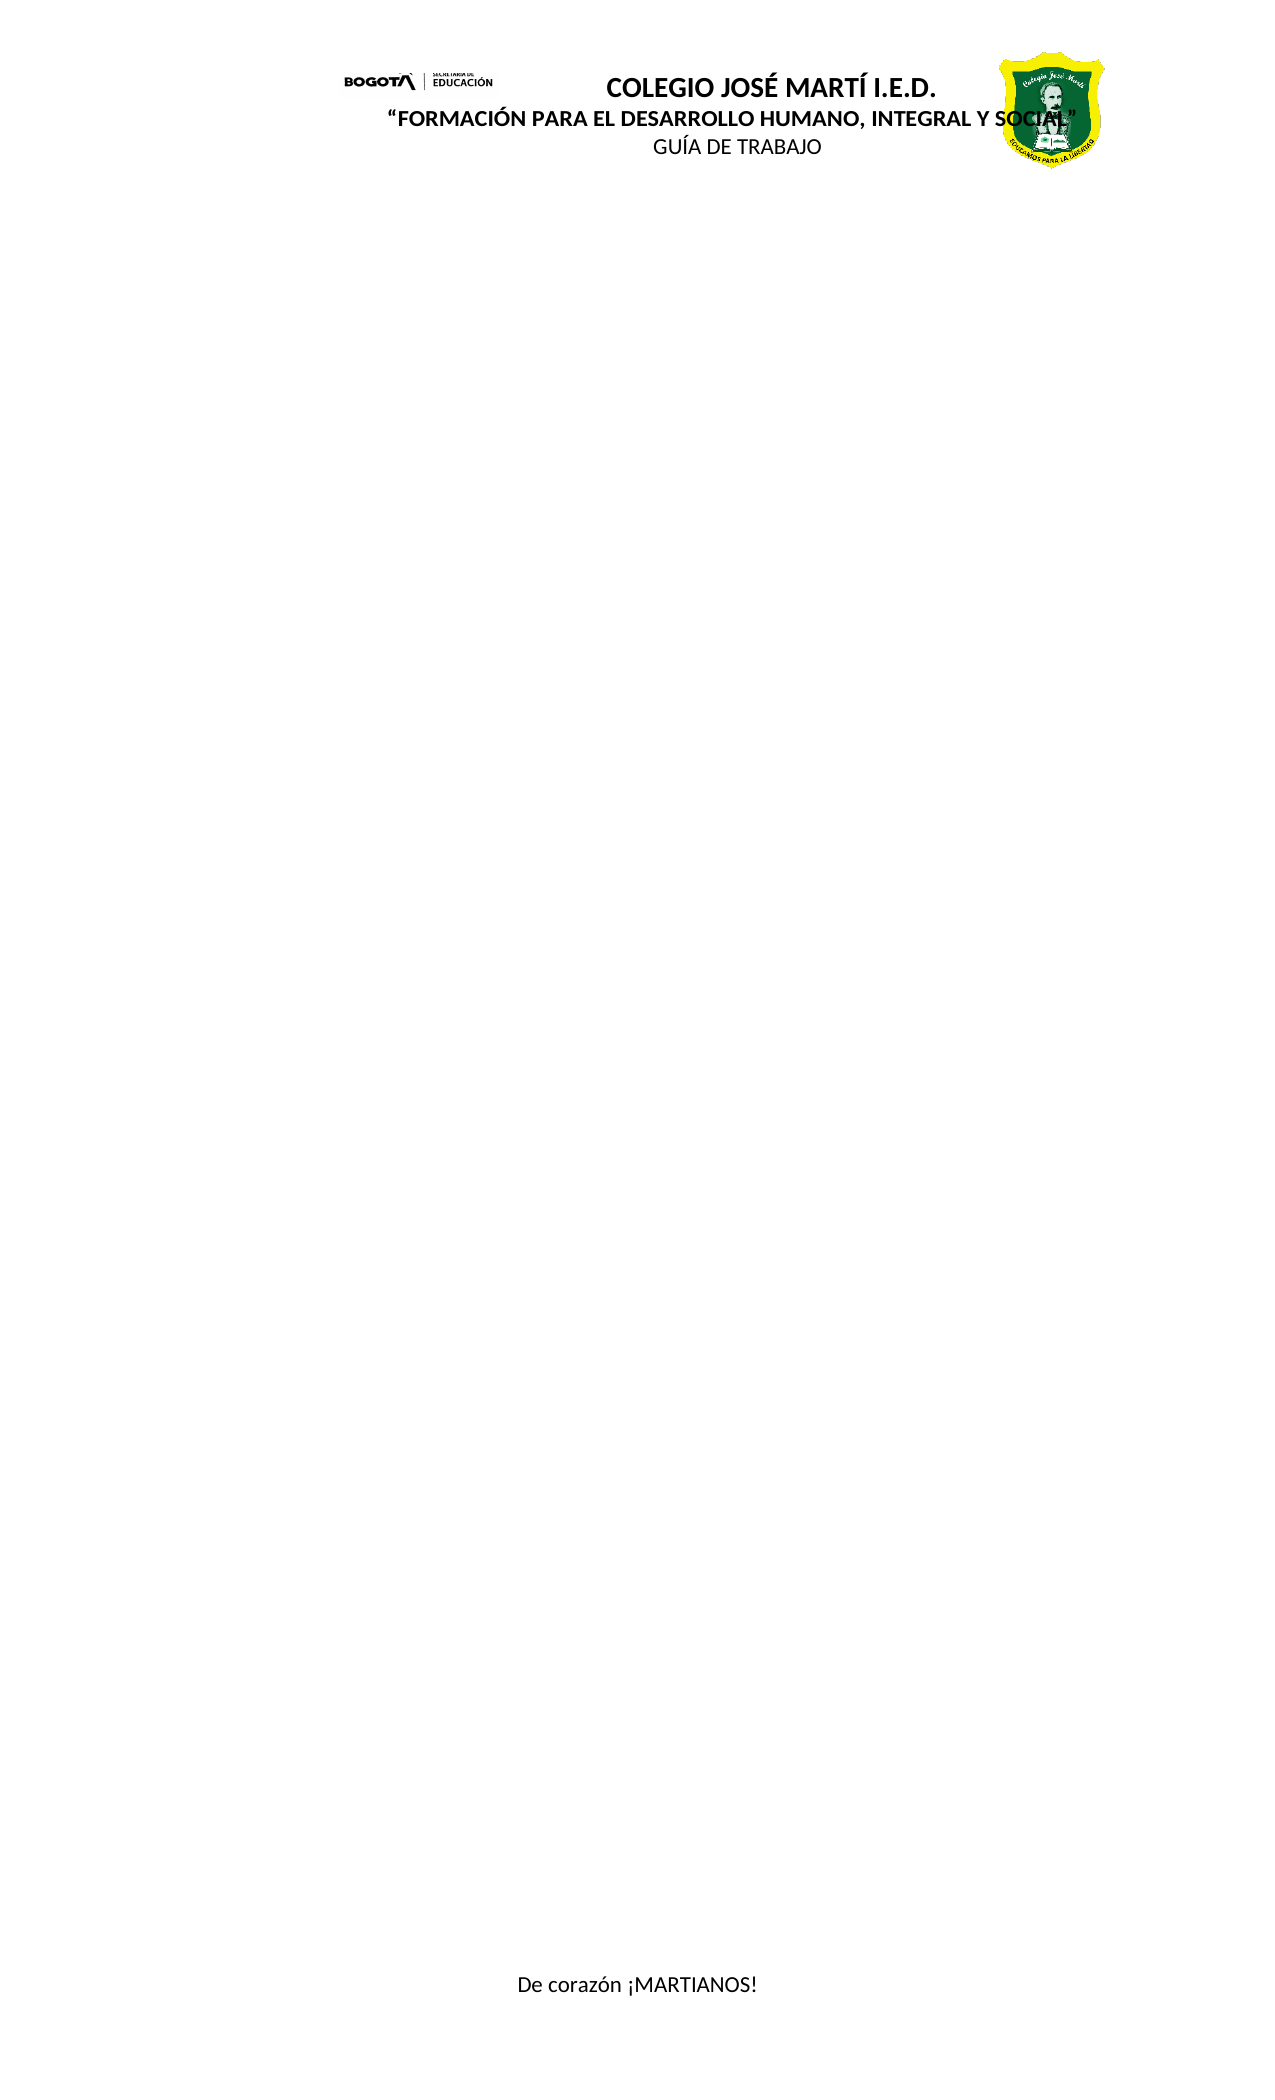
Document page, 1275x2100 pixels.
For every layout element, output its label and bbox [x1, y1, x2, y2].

picture [337, 73, 502, 98]
picture [995, 47, 1107, 171]
picture [995, 117, 1002, 124]
